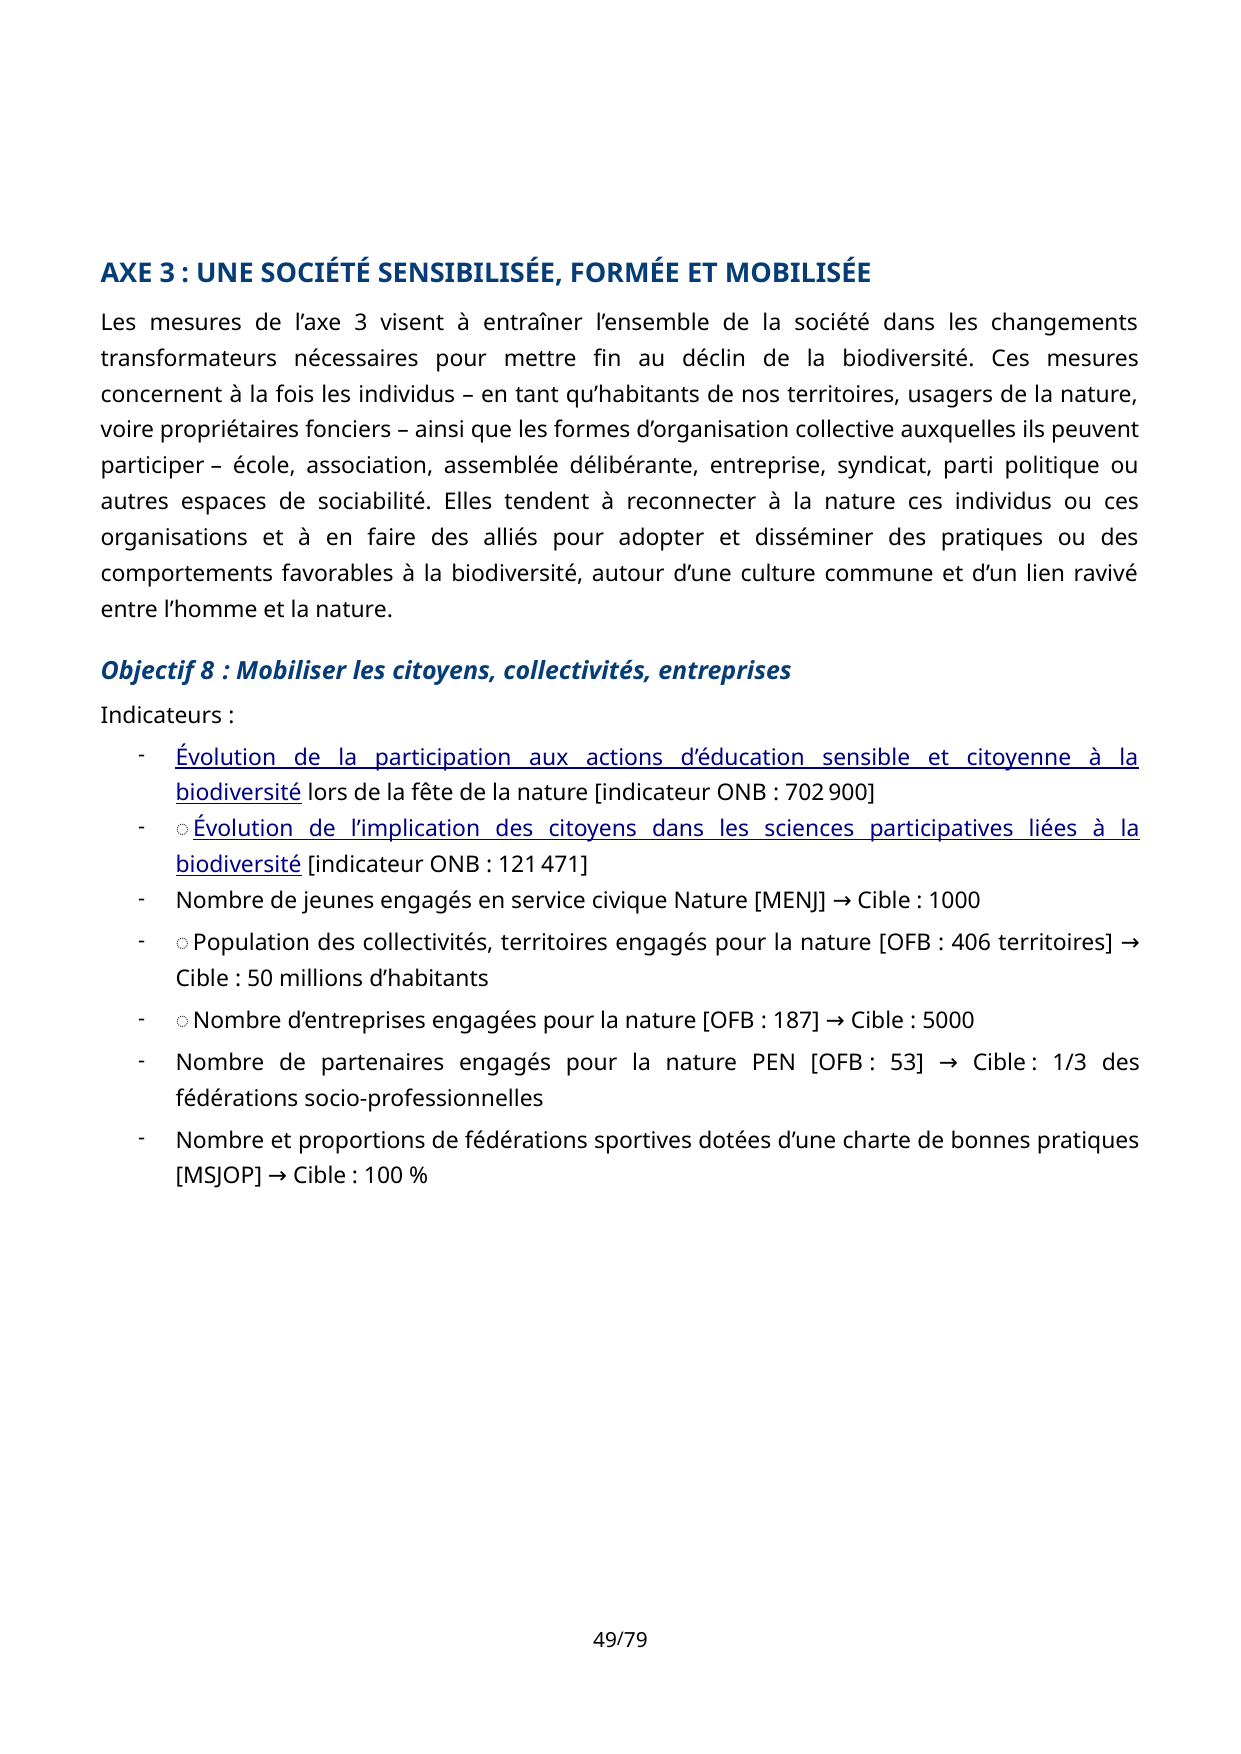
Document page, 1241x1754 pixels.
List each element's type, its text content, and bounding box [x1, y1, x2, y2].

list ◌ Population des collectivités, territoires engagés pour la nature [OFB : 406 territoires] → Cible : 50 millions d’habitants [138, 926, 1140, 993]
list Évolution de la participation aux actions d’éducation sensible et citoyenne à la biodiversité lors de la fête de la nature [indicateur ONB : 702 900] [138, 740, 1140, 808]
text Les mesures de l’axe 3 visent à entraîner l’ensemble de la société dans les changements transformateurs nécessaires pour mettre fin au déclin de la biodiversité. Ces mesures concernent à la fois les individus – en tant qu’habitants de nos territoires, usagers de la nature, voire propriétaires fonciers – ainsi que les formes d’organisation collective auxquelles ils peuvent participer – école, association, assemblée délibérante, entreprise, syndicat, parti politique ou autres espaces de sociabilité. Elles tendent à reconnecter à la nature ces individus ou ces organisations et à en faire des alliés pour adopter et disséminer des pratiques ou des comportements favorables à la biodiversité, autour d’une culture commune et d’un lien ravivé entre l’homme et la nature. [100, 306, 1140, 624]
list ◌ Nombre d’entreprises engagées pour la nature [OFB : 187] → Cible : 5000 [138, 1004, 1140, 1035]
list Nombre de jeunes engagés en service civique Nature [MENJ] → Cible : 1000 [138, 884, 1140, 915]
list Nombre de partenaires engagés pour la nature PEN [OFB : 53] → Cible : 1/3 des fédérations socio-professionnelles [138, 1046, 1140, 1113]
list ◌ Évolution de l’implication des citoyens dans les sciences participatives liées à la biodiversité [indicateur ONB : 121 471] [138, 812, 1140, 879]
list Nombre et proportions de fédérations sportives dotées d’une charte de bonnes pratiques [MSJOP] → Cible : 100 % [138, 1123, 1140, 1191]
text Indicateurs : [100, 698, 1140, 730]
subtitle Objectif 8 : Mobiliser les citoyens, collectivités, entreprises [100, 653, 1140, 687]
subtitle AXE 3 : UNE SOCIÉTÉ SENSIBILISÉE, FORMÉE ET MOBILISÉE [100, 254, 1140, 291]
